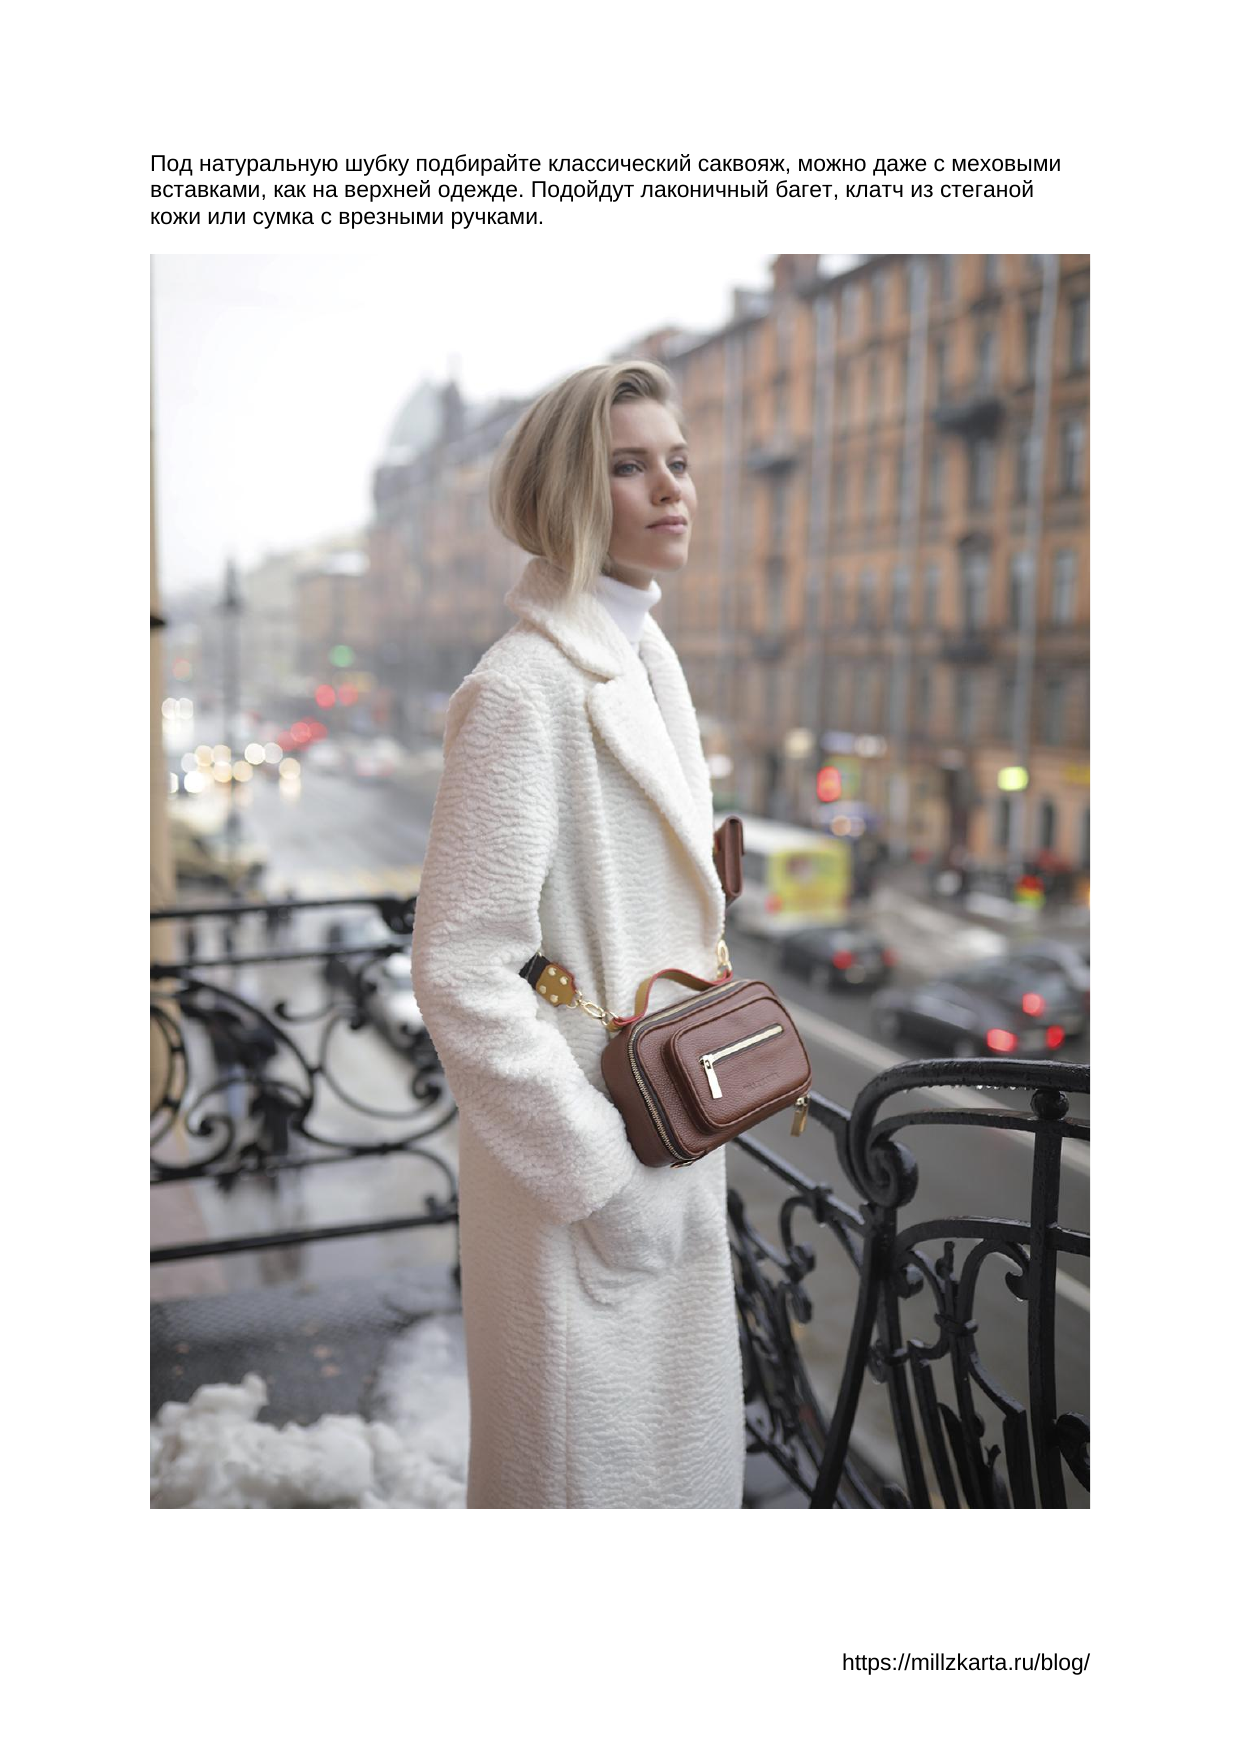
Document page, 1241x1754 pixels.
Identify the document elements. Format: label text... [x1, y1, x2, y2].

picture [150, 254, 1091, 1509]
text Под натуральную шубку подбирайте классический саквояж, можно даже с меховыми вставками, как на верхней одежде. Подойдут лаконичный багет, клатч из стеганой кожи или сумка с врезными ручками. [150, 150, 1090, 229]
